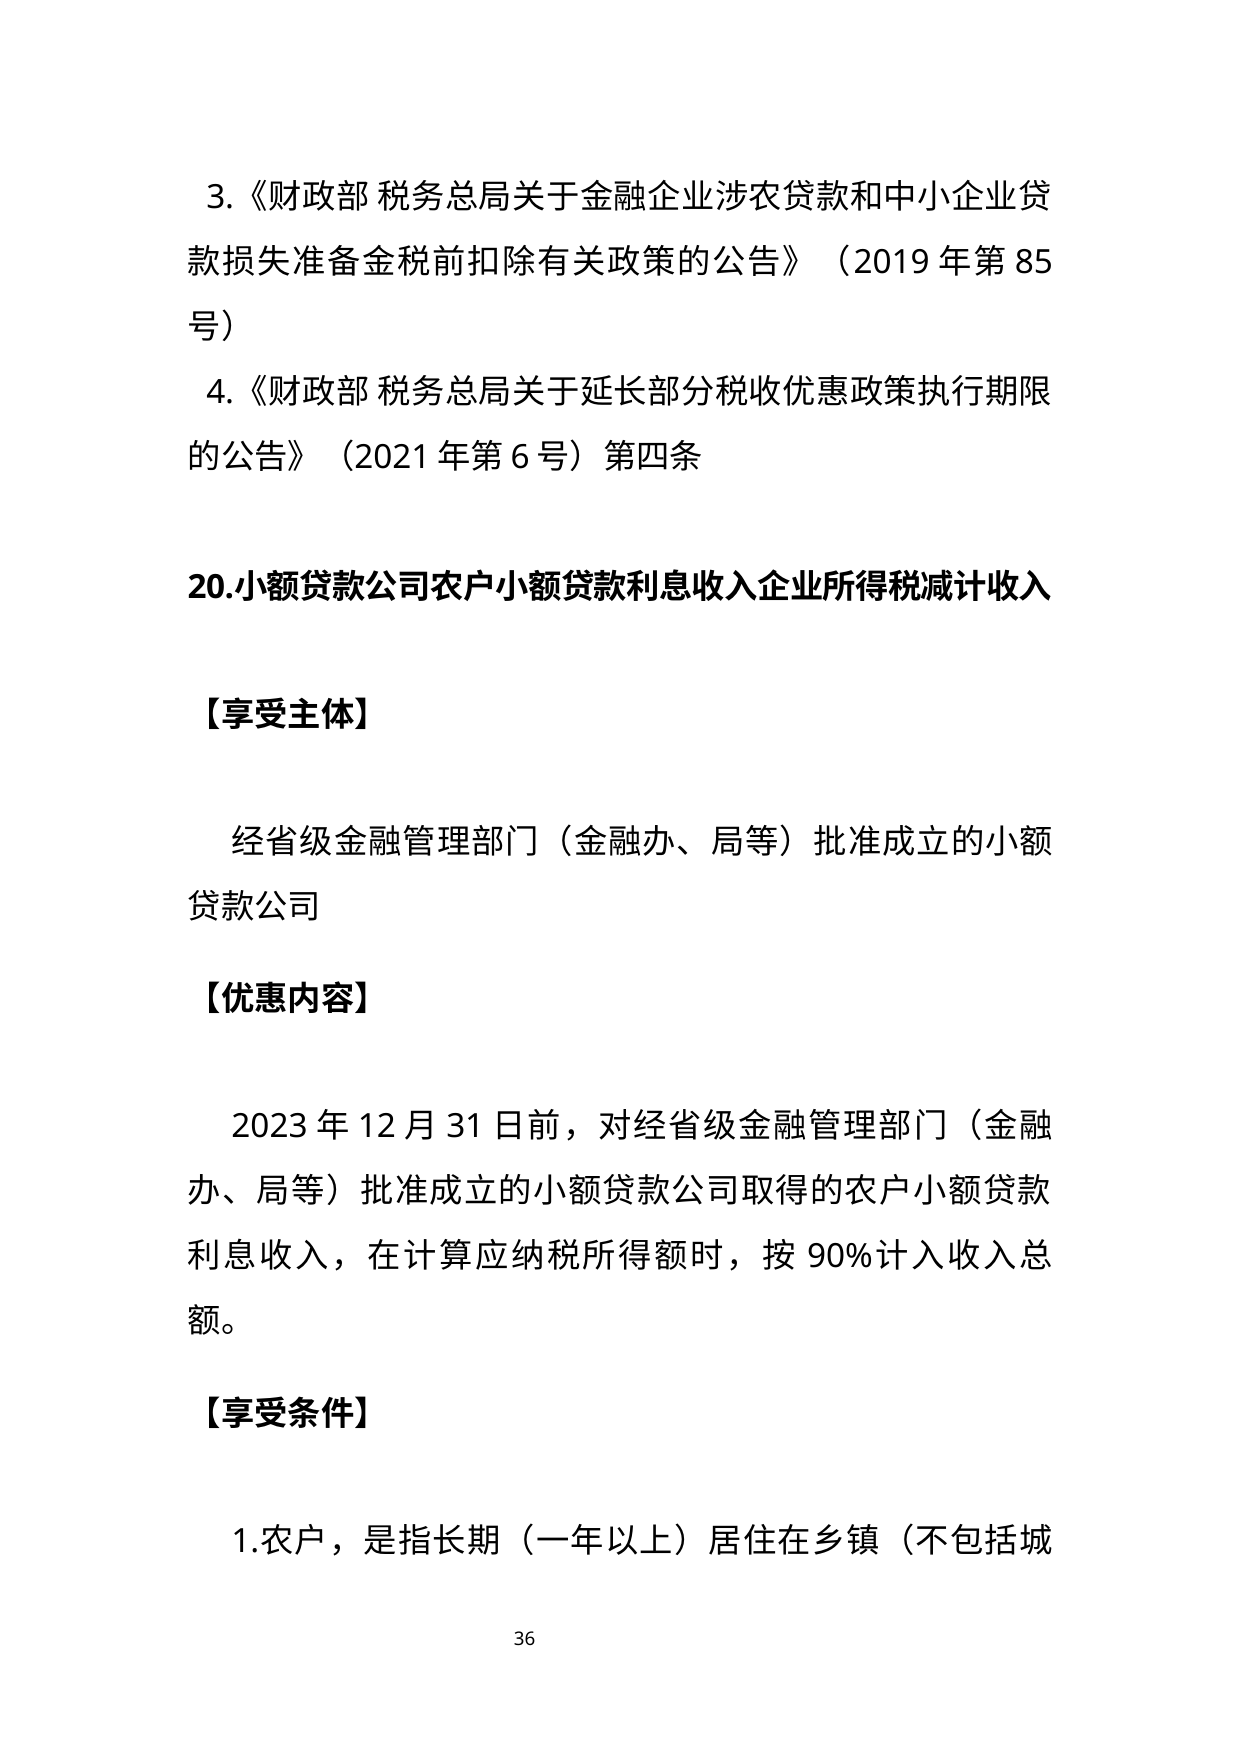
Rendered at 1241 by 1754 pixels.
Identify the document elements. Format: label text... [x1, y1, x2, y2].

text 经省级金融管理部门（金融办、局等）批准成立的小额贷款公司 [187, 807, 1053, 937]
subtitle 小额贷款公司农户小额贷款利息收入企业所得税减计收入 [187, 552, 1053, 617]
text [187, 1505, 1053, 1570]
text 3.《财政部 税务总局关于金融企业涉农贷款和中小企业贷款损失准备金税前扣除有关政策的公告》（2019年第85号） [187, 162, 1053, 357]
text 4.《财政部 税务总局关于延长部分税收优惠政策执行期限的公告》（2021年第6号）第四条 [187, 357, 1053, 487]
subtitle 【享受主体】 [187, 679, 1053, 744]
subtitle 【享受条件】 [187, 1378, 1053, 1443]
subtitle 【优惠内容】 [187, 964, 1053, 1029]
text 2023年12月31日前，对经省级金融管理部门（金融办、局等）批准成立的小额贷款公司取得的农户小额贷款利息收入，在计算应纳税所得额时，按90%计入收入总额。 [187, 1091, 1053, 1351]
